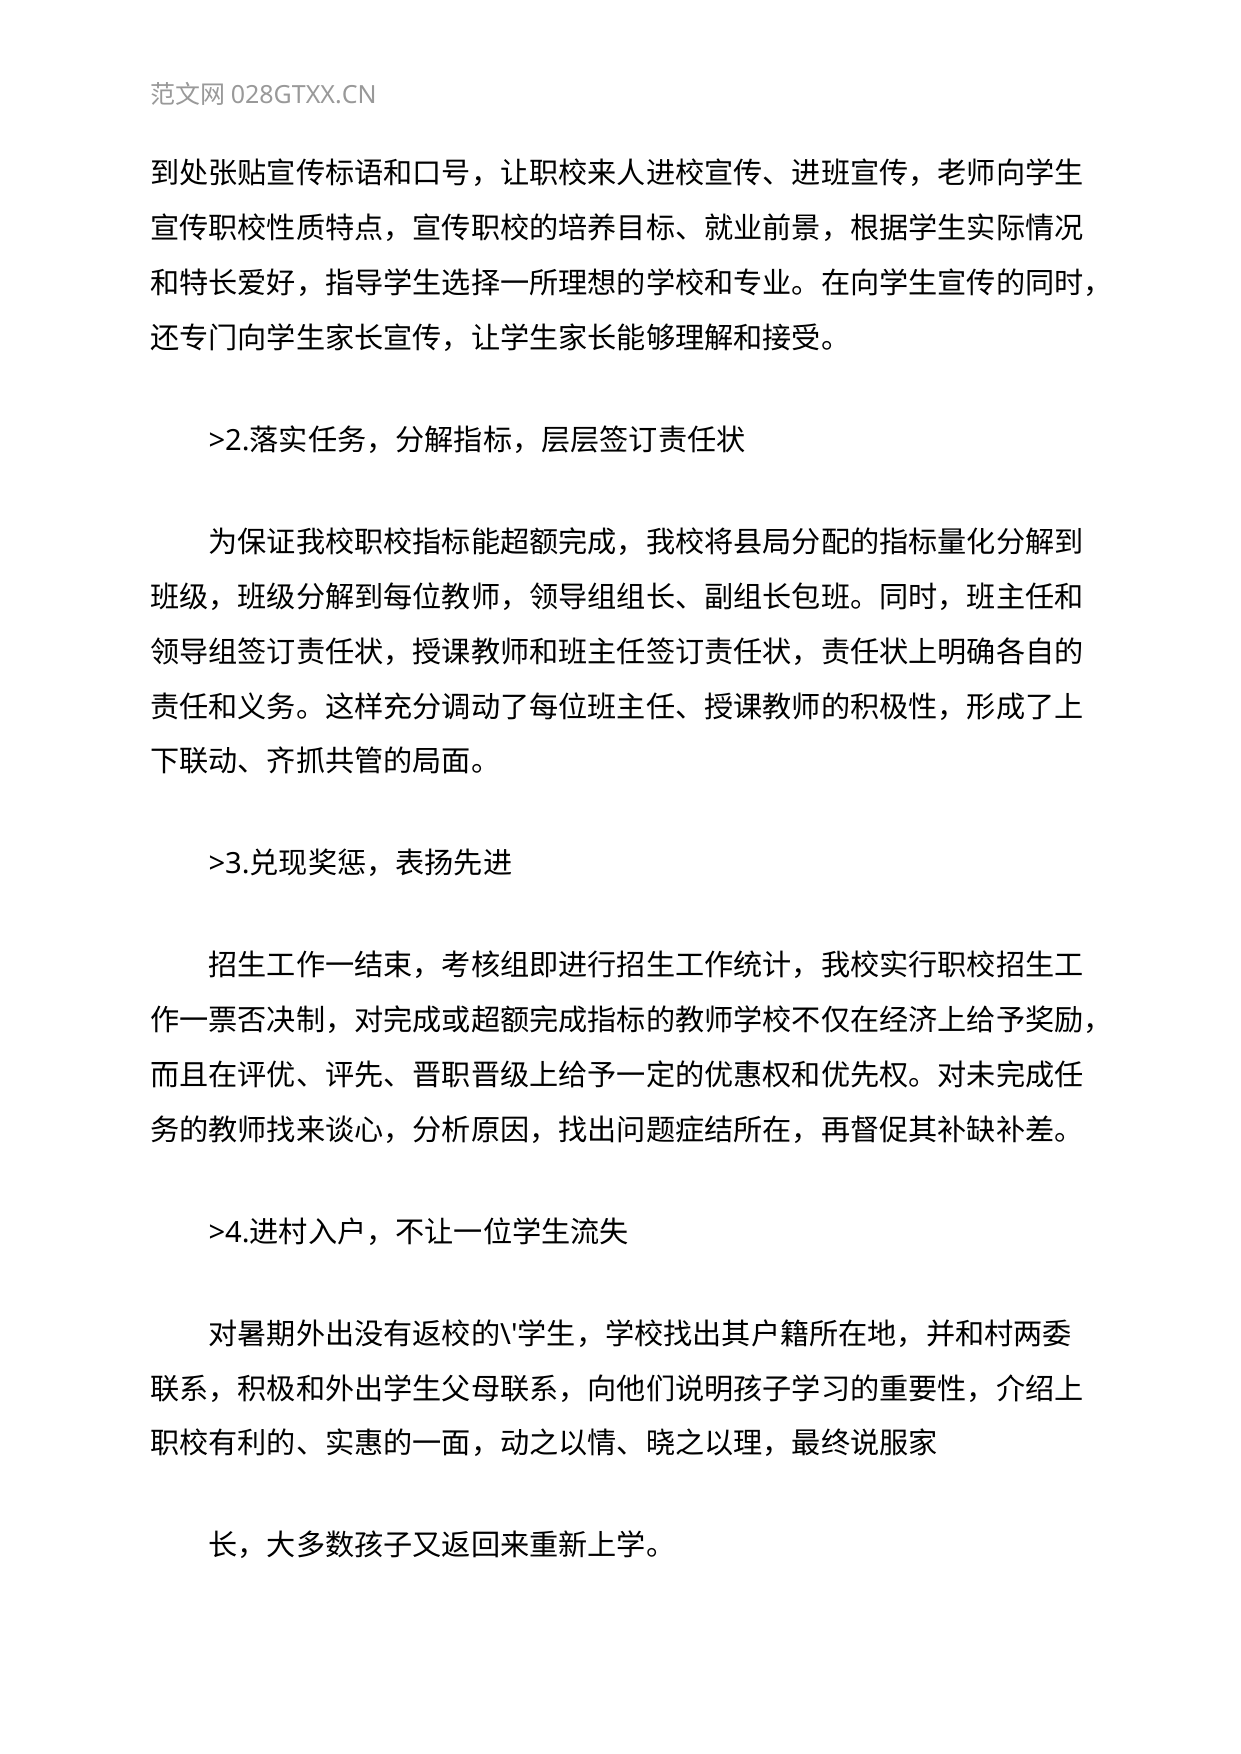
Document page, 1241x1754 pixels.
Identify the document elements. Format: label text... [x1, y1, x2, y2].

text 对暑期外出没有返校的\'学生，学校找出其户籍所在地，并和村两委联系，积极和外出学生父母联系，向他们说明孩子学习的重要性，介绍上职校有利的、实惠的一面，动之以情、晓之以理，最终说服家 [150, 1310, 1090, 1462]
text 长，大多数孩子又返回来重新上学。 [150, 1522, 1090, 1564]
text >2.落实任务，分解指标，层层签订责任状 [150, 416, 1090, 459]
text >4.进村入户，不让一位学生流失 [150, 1208, 1090, 1251]
text 招生工作一结束，考核组即进行招生工作统计，我校实行职校招生工作一票否决制，对完成或超额完成指标的教师学校不仅在经济上给予奖励，而且在评优、评先、晋职晋级上给予一定的优惠权和优先权。对未完成任务的教师找来谈心，分析原因，找出问题症结所在，再督促其补缺补差。 [150, 942, 1090, 1149]
text 为保证我校职校指标能超额完成，我校将县局分配的指标量化分解到班级，班级分解到每位教师，领导组组长、副组长包班。同时，班主任和领导组签订责任状，授课教师和班主任签订责任状，责任状上明确各自的责任和义务。这样充分调动了每位班主任、授课教师的积极性，形成了上下联动、齐抓共管的局面。 [150, 518, 1090, 780]
text >3.兑现奖惩，表扬先进 [150, 840, 1090, 882]
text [150, 150, 1090, 357]
